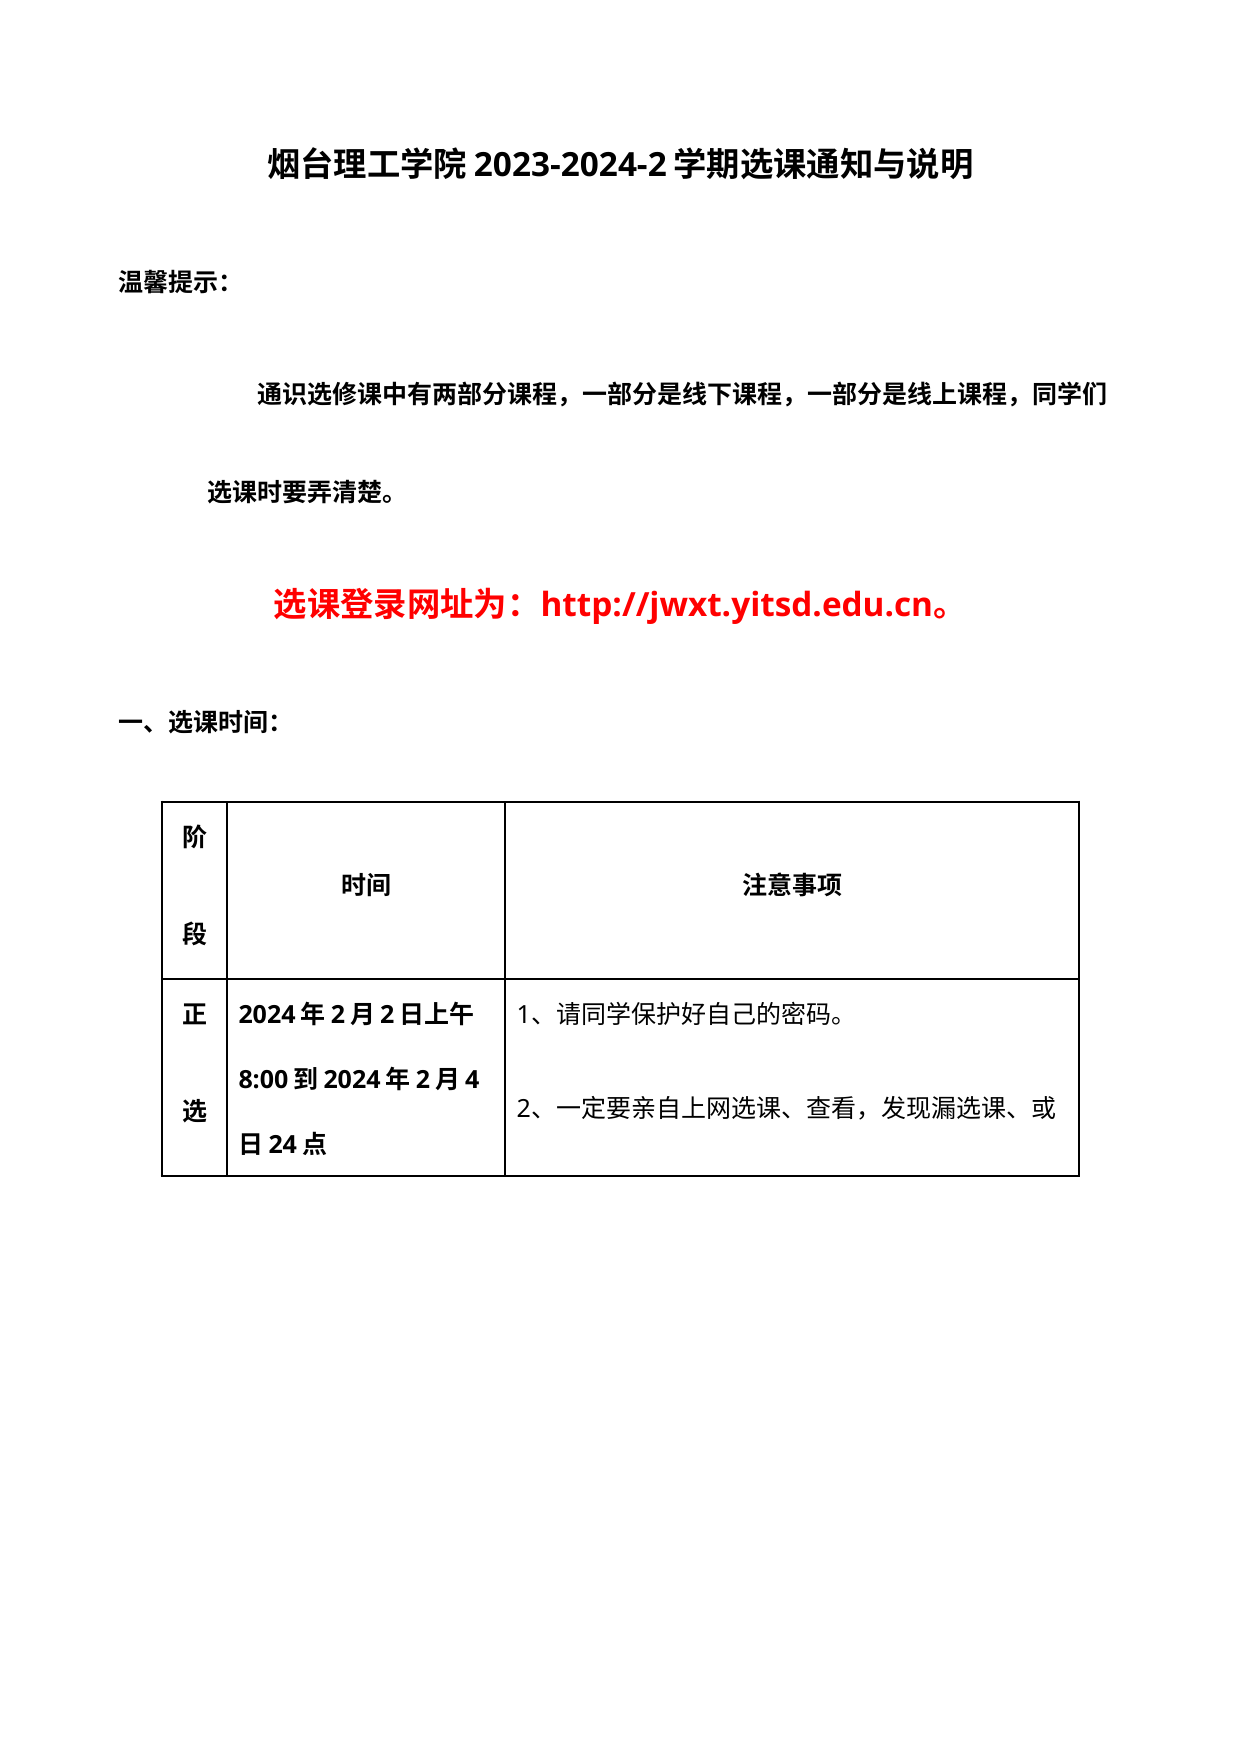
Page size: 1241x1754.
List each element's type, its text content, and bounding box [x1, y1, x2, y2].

text 通识选修课中有两部分课程，一部分是线下课程，一部分是线上课程，同学们选课时要弄清楚。 [207, 360, 1122, 523]
table_cell 2024年2月2日上午8:00到2024年2月4日24点 [228, 980, 504, 1175]
text 选课登录网址为：http://jwxt.yitsd.edu.cn。 [207, 570, 1122, 635]
table_header 时间 [228, 803, 504, 978]
text 一、选课时间： [118, 688, 1122, 753]
table_header 阶段 [163, 803, 226, 978]
table_header 注意事项 [506, 803, 1078, 978]
table_cell 1、请同学保护好自己的密码。 2、一定要亲自上网选课、查看，发现漏选课、或多余课，要立即补选或退课。注意查看因故需取消或增加的课程。 3、选课首先保证选择班级课表上的课程，然后再选通识选修课（原来的全校选修课）。必修课和上个学期选的专业选修课已经配课完毕，请查看是否有漏课的，有问题及时反馈给所在学院教务。 [506, 980, 1078, 1175]
table_cell 正 选 [163, 980, 226, 1175]
text 温馨提示： [118, 248, 1122, 313]
text 烟台理工学院2023-2024-2学期选课通知与说明 [118, 129, 1122, 194]
